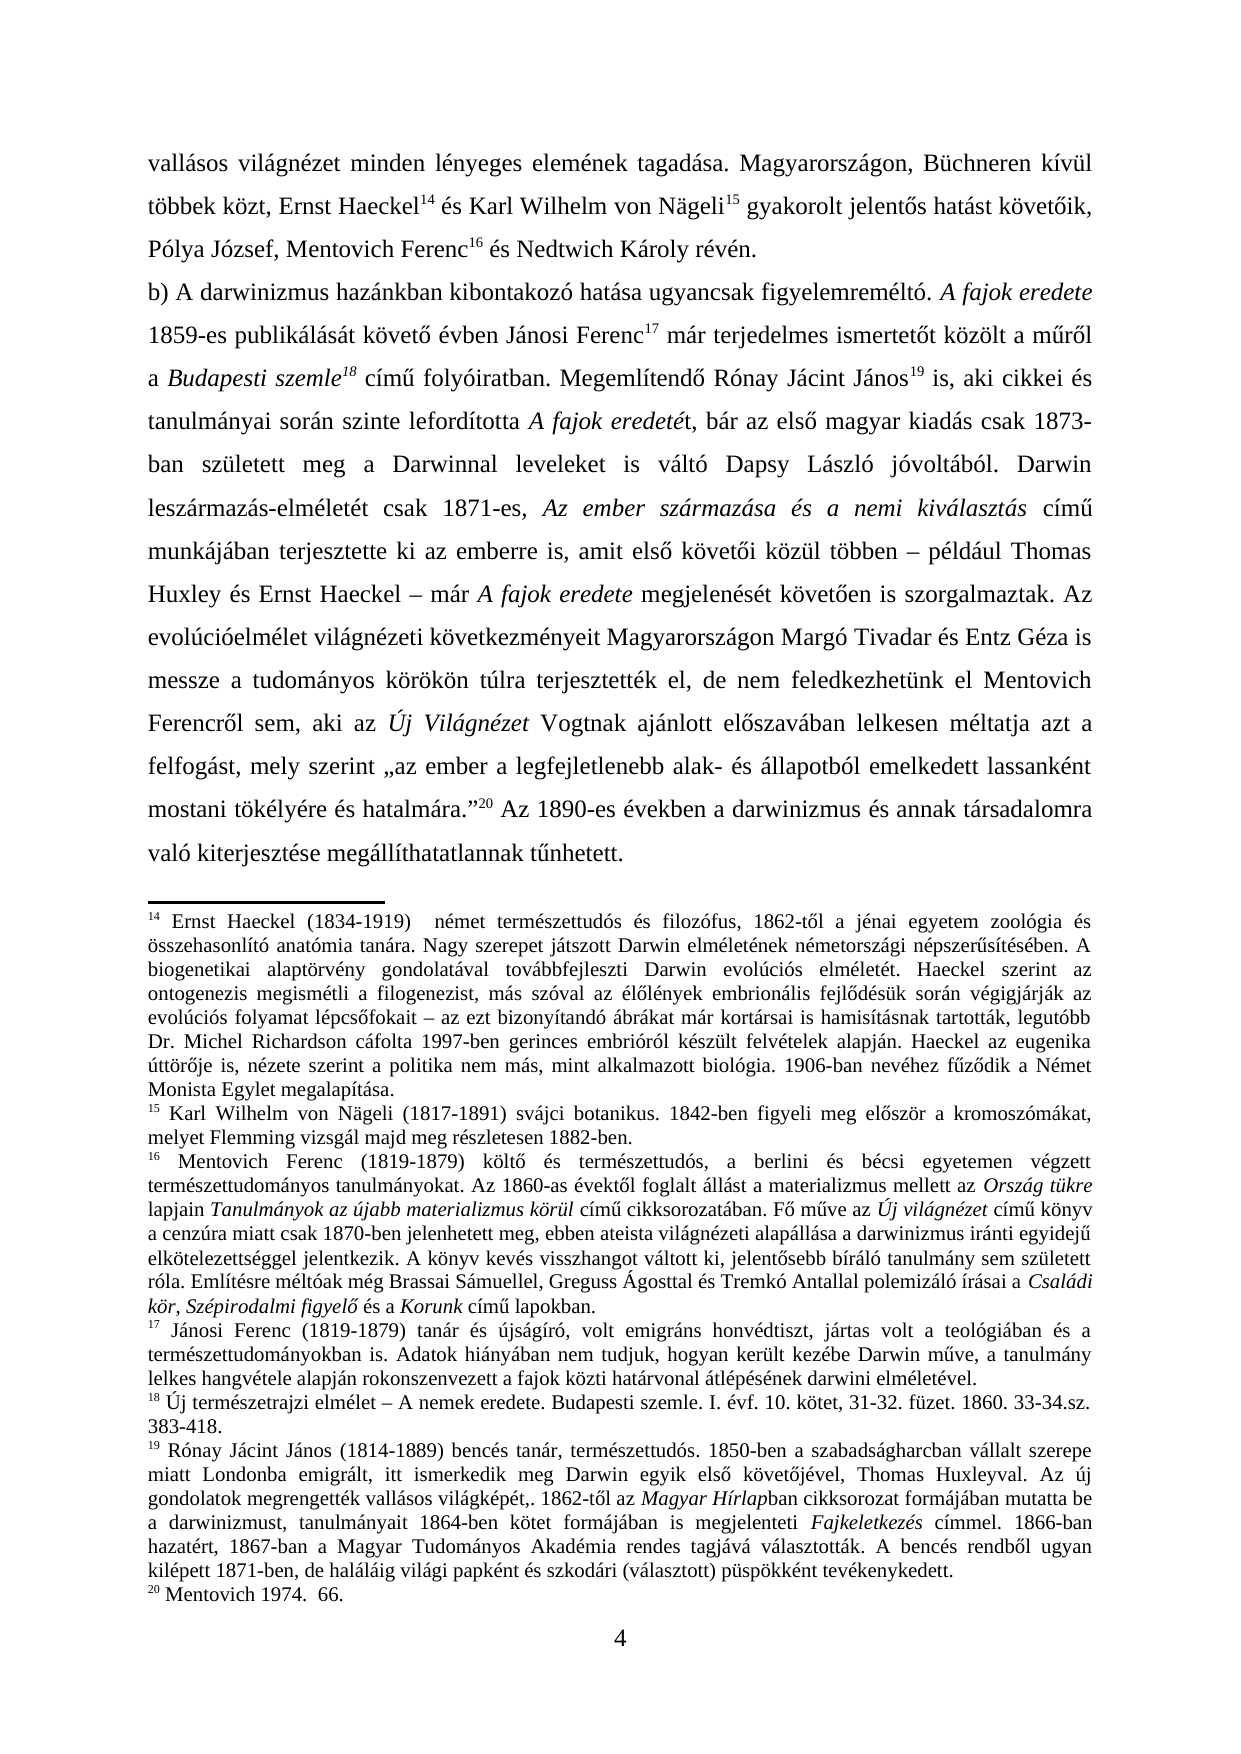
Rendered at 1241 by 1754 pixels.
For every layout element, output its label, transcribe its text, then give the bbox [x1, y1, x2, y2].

text b) A darwinizmus hazánkban kibontakozó hatása ugyancsak figyelemreméltó. A fajok eredete 1859-es publikálását követő évben Jánosi Ferenc már terjedelmes ismertetőt közölt a műről a Budapesti szemle című folyóiratban. Megemlítendő Rónay Jácint János is, aki cikkei és tanulmányai során szinte lefordította A fajok eredetét, bár az első magyar kiadás csak 1873-ban született meg a Darwinnal leveleket is váltó Dapsy László jóvoltából. Darwin leszármazás-elméletét csak 1871-es, Az ember származása és a nemi kiválasztás című munkájában terjesztette ki az emberre is, amit első követői közül többen – például Thomas Huxley és Ernst Haeckel – már A fajok eredete megjelenését követően is szorgalmaztak. Az evolúcióelmélet világnézeti következményeit Magyarországon Margó Tivadar és Entz Géza is messze a tudományos körökön túlra terjesztették el, de nem feledkezhetünk el Mentovich Ferencről sem, aki az Új Világnézet Vogtnak ajánlott előszavában lelkesen méltatja azt a felfogást, mely szerint „az ember a legfejletlenebb alak- és állapotból emelkedett lassanként mostani tökélyére és hatalmára.” Az 1890-es években a darwinizmus és annak társadalomra való kiterjesztése megállíthatatlannak tűnhetett. [148, 277, 1093, 866]
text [148, 148, 1093, 263]
